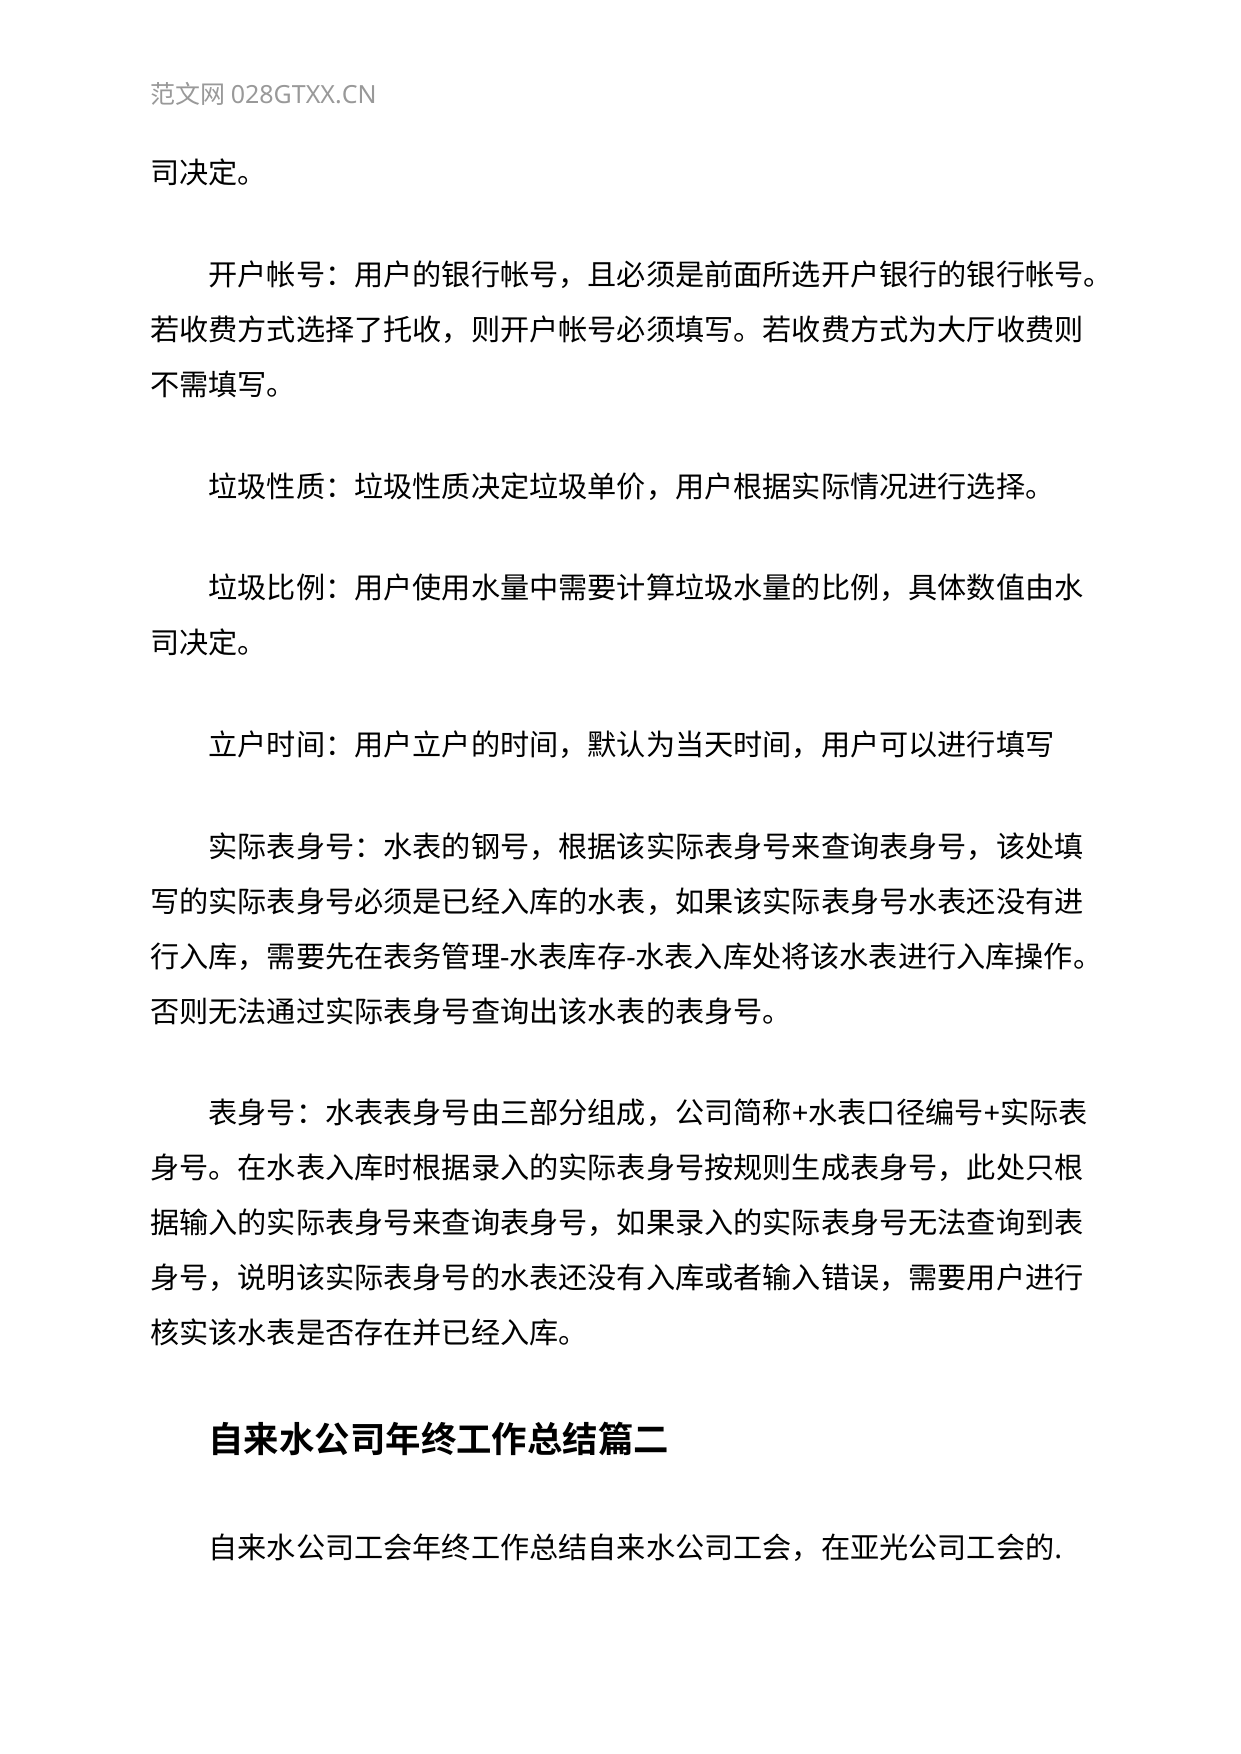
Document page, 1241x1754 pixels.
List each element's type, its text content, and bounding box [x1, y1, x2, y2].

text 表身号：水表表身号由三部分组成，公司简称+水表口径编号+实际表身号。在水表入库时根据录入的实际表身号按规则生成表身号，此处只根据输入的实际表身号来查询表身号，如果录入的实际表身号无法查询到表身号，说明该实际表身号的水表还没有入库或者输入错误，需要用户进行核实该水表是否存在并已经入库。 [150, 1090, 1090, 1352]
text 垃圾性质：垃圾性质决定垃圾单价，用户根据实际情况进行选择。 [150, 463, 1090, 506]
text 立户时间：用户立户的时间，默认为当天时间，用户可以进行填写 [150, 722, 1090, 764]
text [150, 1525, 1090, 1567]
text 自来水公司年终工作总结篇二 [150, 1412, 1090, 1463]
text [150, 150, 1090, 192]
text 开户帐号：用户的银行帐号，且必须是前面所选开户银行的银行帐号。若收费方式选择了托收，则开户帐号必须填写。若收费方式为大厅收费则不需填写。 [150, 252, 1090, 404]
text 实际表身号：水表的钢号，根据该实际表身号来查询表身号，该处填写的实际表身号必须是已经入库的水表，如果该实际表身号水表还没有进行入库，需要先在表务管理-水表库存-水表入库处将该水表进行入库操作。否则无法通过实际表身号查询出该水表的表身号。 [150, 823, 1090, 1031]
text 垃圾比例：用户使用水量中需要计算垃圾水量的比例，具体数值由水司决定。 [150, 565, 1090, 662]
